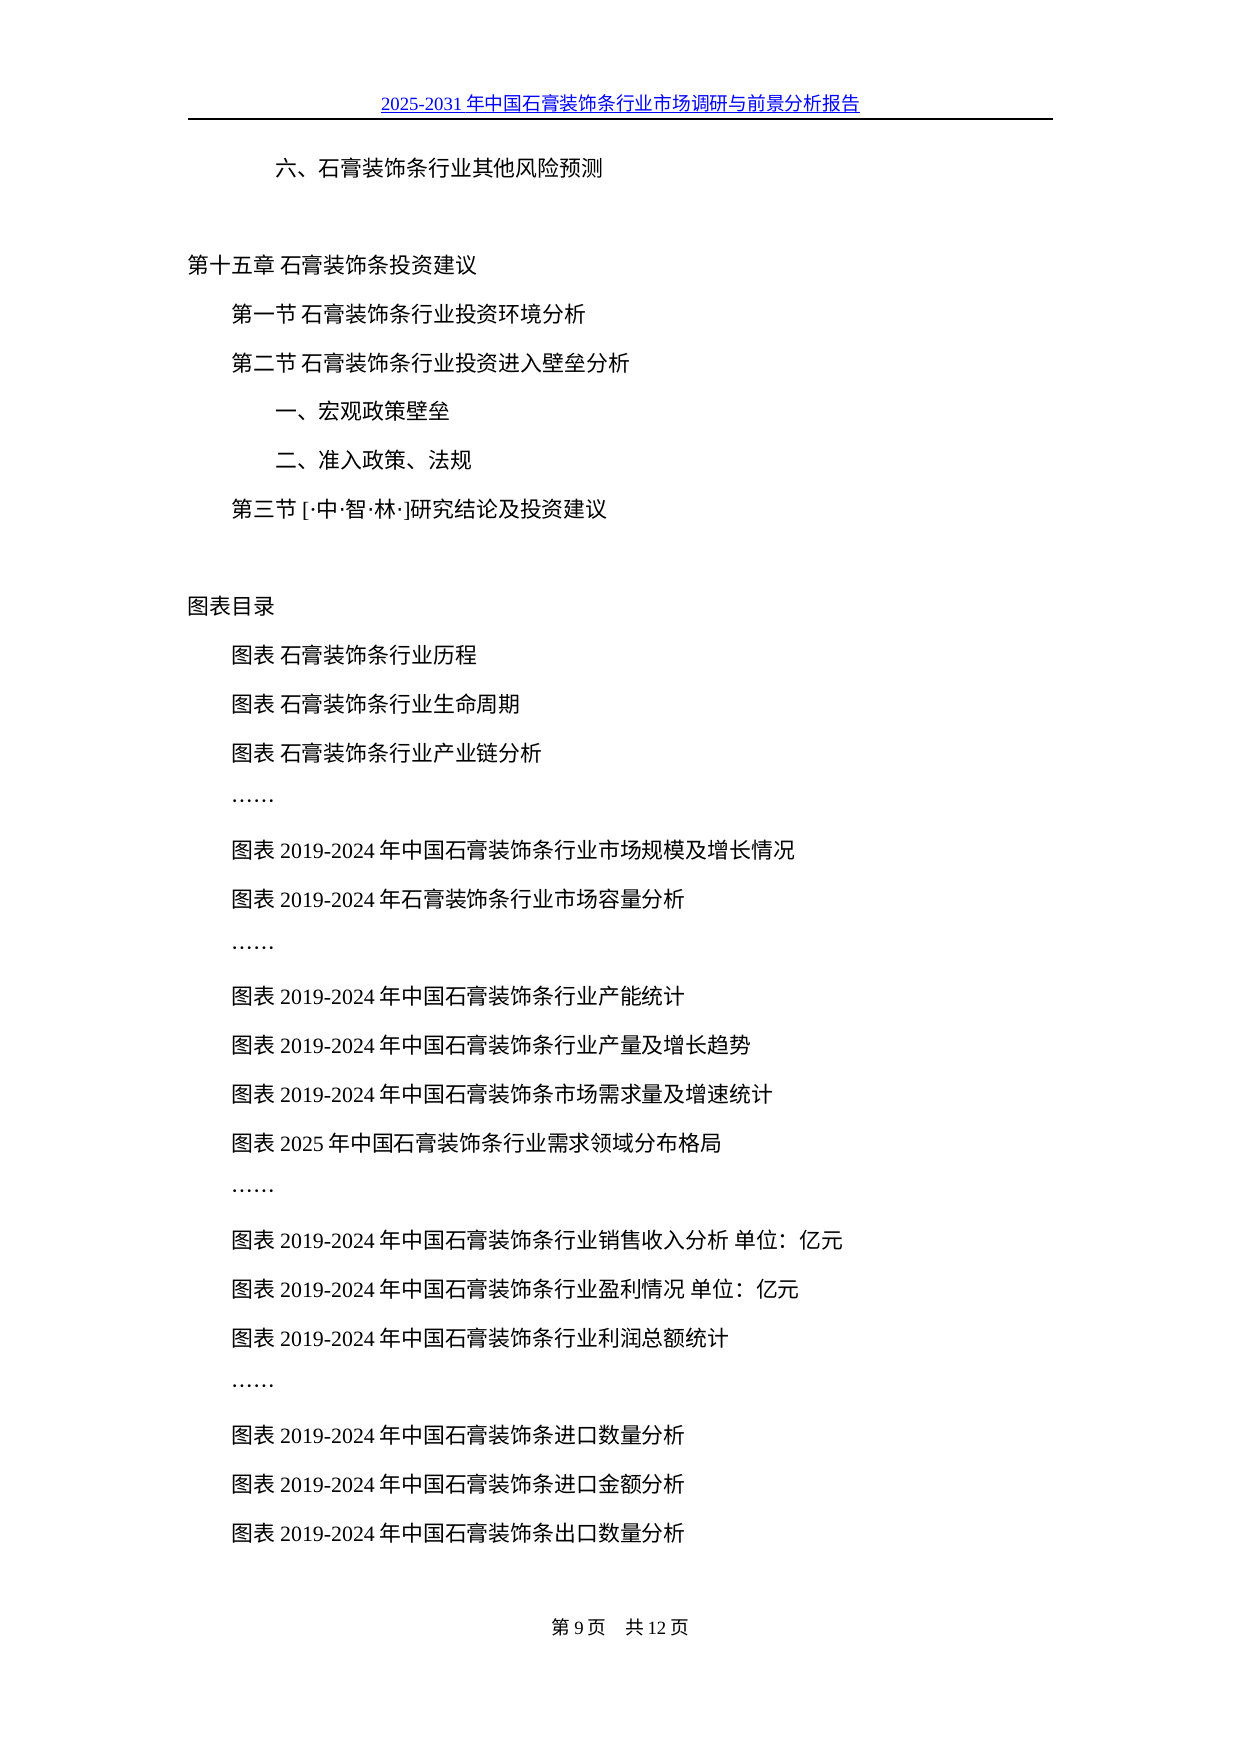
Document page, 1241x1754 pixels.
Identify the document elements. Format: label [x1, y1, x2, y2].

text [187, 150, 1053, 1548]
